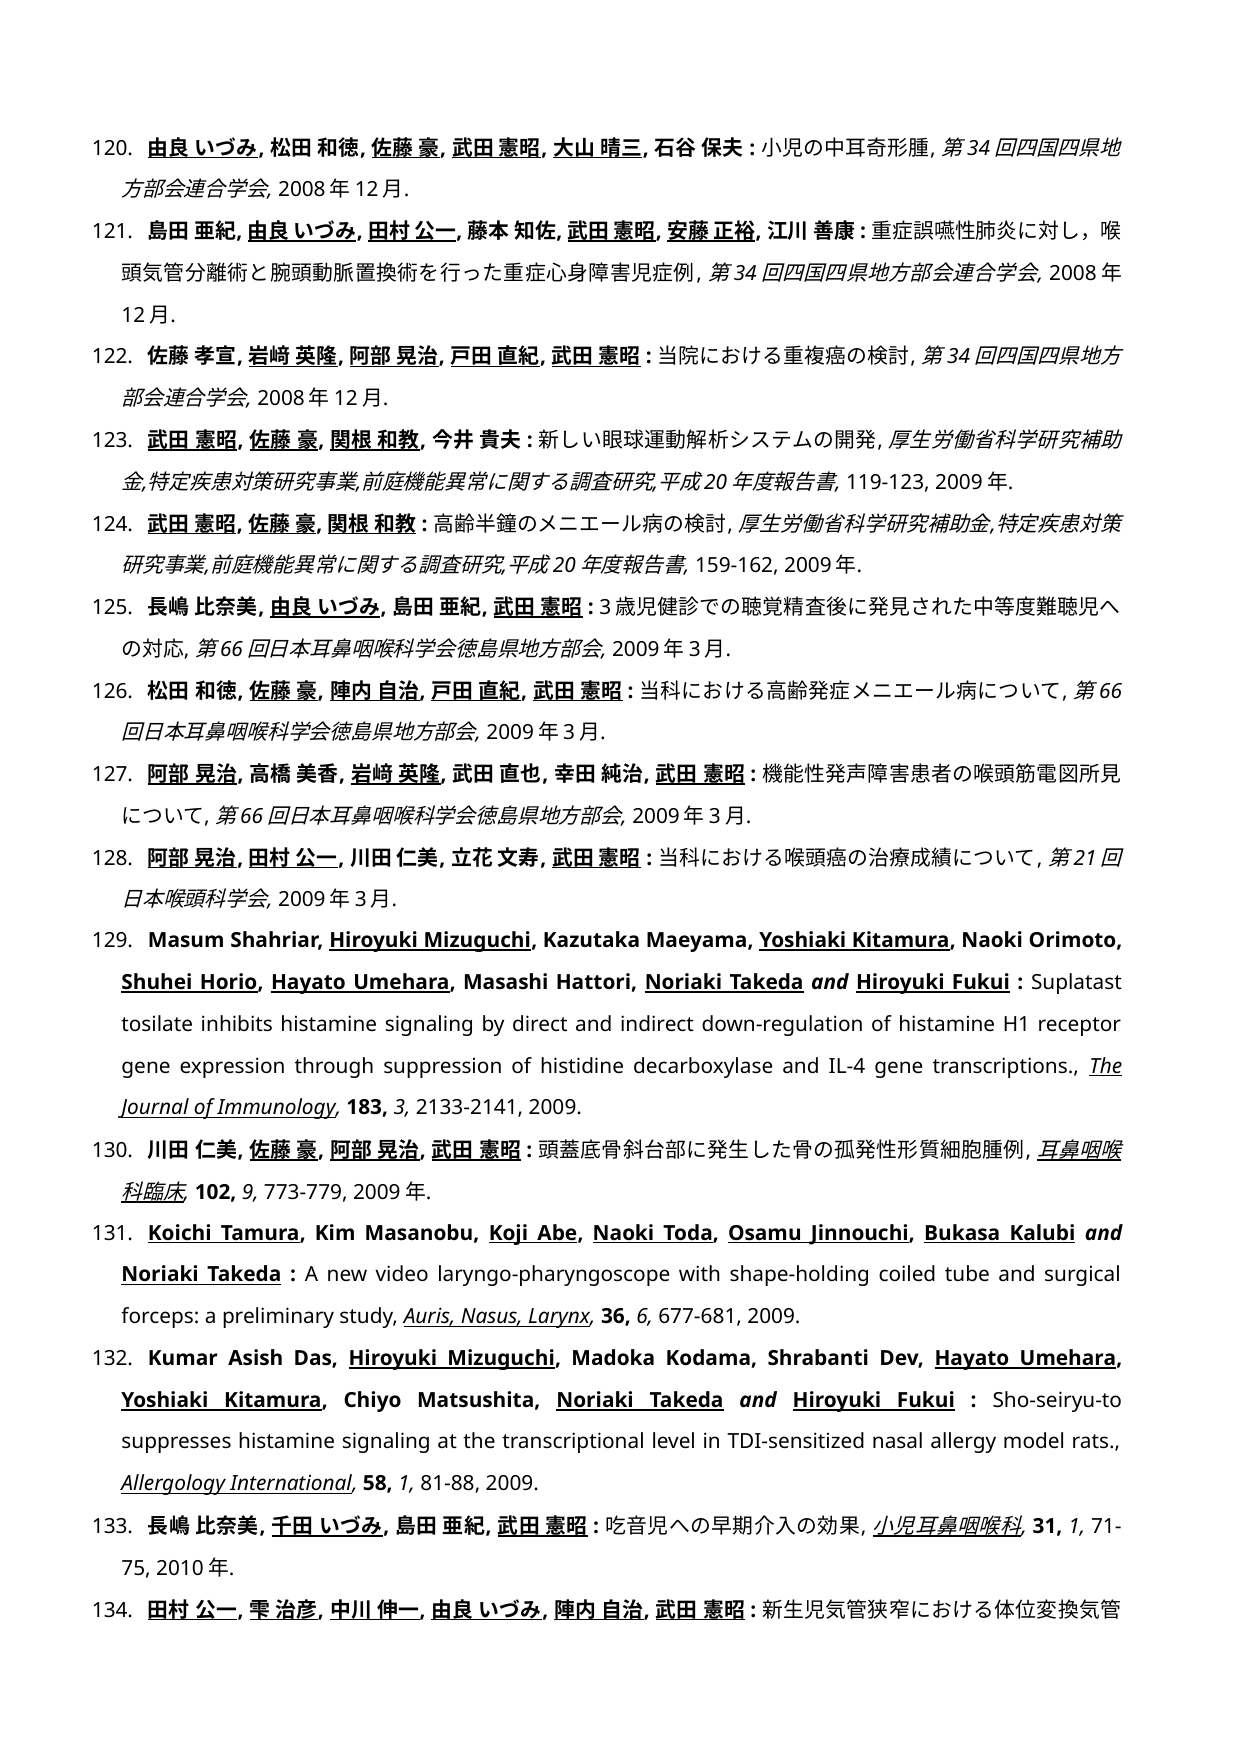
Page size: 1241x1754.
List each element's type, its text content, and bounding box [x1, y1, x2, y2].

list 武田 憲昭, 佐藤 豪, 関根 和教 : 高齢半鐘のメニエール病の検討, 厚生労働省科学研究補助金,特定疾患対策研究事業,前庭機能異常に関する調査研究,平成20年度報告書, 159-162, 2009年. [92, 501, 1122, 584]
list Masum Shahriar, Hiroyuki Mizuguchi, Kazutaka Maeyama, Yoshiaki Kitamura, Naoki Orimoto, Shuhei Horio, Hayato Umehara, Masashi Hattori, Noriaki Takeda and Hiroyuki Fukui : Suplatast tosilate inhibits histamine signaling by direct and indirect down-regulation of histamine H1 receptor gene expression through suppression of histidine decarboxylase and IL-4 gene transcriptions., The Journal of Immunology, 183, 3, 2133-2141, 2009. [92, 919, 1122, 1128]
list 阿部 晃治, 田村 公一, 川田 仁美, 立花 文寿, 武田 憲昭 : 当科における喉頭癌の治療成績について, 第21回日本喉頭科学会, 2009年3月. [92, 835, 1122, 919]
list Kumar Asish Das, Hiroyuki Mizuguchi, Madoka Kodama, Shrabanti Dev, Hayato Umehara, Yoshiaki Kitamura, Chiyo Matsushita, Noriaki Takeda and Hiroyuki Fukui : Sho-seiryu-to suppresses histamine signaling at the transcriptional level in TDI-sensitized nasal allergy model rats., Allergology International, 58, 1, 81-88, 2009. [92, 1336, 1122, 1503]
list Koichi Tamura, Kim Masanobu, Koji Abe, Naoki Toda, Osamu Jinnouchi, Bukasa Kalubi and Noriaki Takeda : A new video laryngo-pharyngoscope with shape-holding coiled tube and surgical forceps: a preliminary study, Auris, Nasus, Larynx, 36, 6, 677-681, 2009. [92, 1211, 1122, 1336]
list 由良 いづみ, 松田 和徳, 佐藤 豪, 武田 憲昭, 大山 晴三, 石谷 保夫 : 小児の中耳奇形腫, 第34回四国四県地方部会連合学会, 2008年12月. [92, 125, 1122, 209]
list 佐藤 孝宣, 岩﨑 英隆, 阿部 晃治, 戸田 直紀, 武田 憲昭 : 当院における重複癌の検討, 第34回四国四県地方部会連合学会, 2008年12月. [92, 334, 1122, 417]
list 武田 憲昭, 佐藤 豪, 関根 和教, 今井 貴夫 : 新しい眼球運動解析システムの開発, 厚生労働省科学研究補助金,特定疾患対策研究事業,前庭機能異常に関する調査研究,平成20年度報告書, 119-123, 2009年. [92, 417, 1122, 501]
list 長嶋 比奈美, 千田 いづみ, 島田 亜紀, 武田 憲昭 : 吃音児への早期介入の効果, 小児耳鼻咽喉科, 31, 1, 71-75, 2010年. [92, 1503, 1122, 1587]
list 長嶋 比奈美, 由良 いづみ, 島田 亜紀, 武田 憲昭 : 3歳児健診での聴覚精査後に発見された中等度難聴児への対応, 第66回日本耳鼻咽喉科学会徳島県地方部会, 2009年3月. [92, 584, 1122, 668]
list 阿部 晃治, 高橋 美香, 岩﨑 英隆, 武田 直也, 幸田 純治, 武田 憲昭 : 機能性発声障害患者の喉頭筋電図所見について, 第66回日本耳鼻咽喉科学会徳島県地方部会, 2009年3月. [92, 752, 1122, 835]
list 松田 和徳, 佐藤 豪, 陣内 自治, 戸田 直紀, 武田 憲昭 : 当科における高齢発症メニエール病について, 第66回日本耳鼻咽喉科学会徳島県地方部会, 2009年3月. [92, 668, 1122, 752]
list 島田 亜紀, 由良 いづみ, 田村 公一, 藤本 知佐, 武田 憲昭, 安藤 正裕, 江川 善康 : 重症誤嚥性肺炎に対し，喉頭気管分離術と腕頭動脈置換術を行った重症心身障害児症例, 第34回四国四県地方部会連合学会, 2008年12月. [92, 209, 1122, 334]
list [92, 1587, 1122, 1629]
list 川田 仁美, 佐藤 豪, 阿部 晃治, 武田 憲昭 : 頭蓋底骨斜台部に発生した骨の孤発性形質細胞腫例, 耳鼻咽喉科臨床, 102, 9, 773-779, 2009年. [92, 1128, 1122, 1211]
